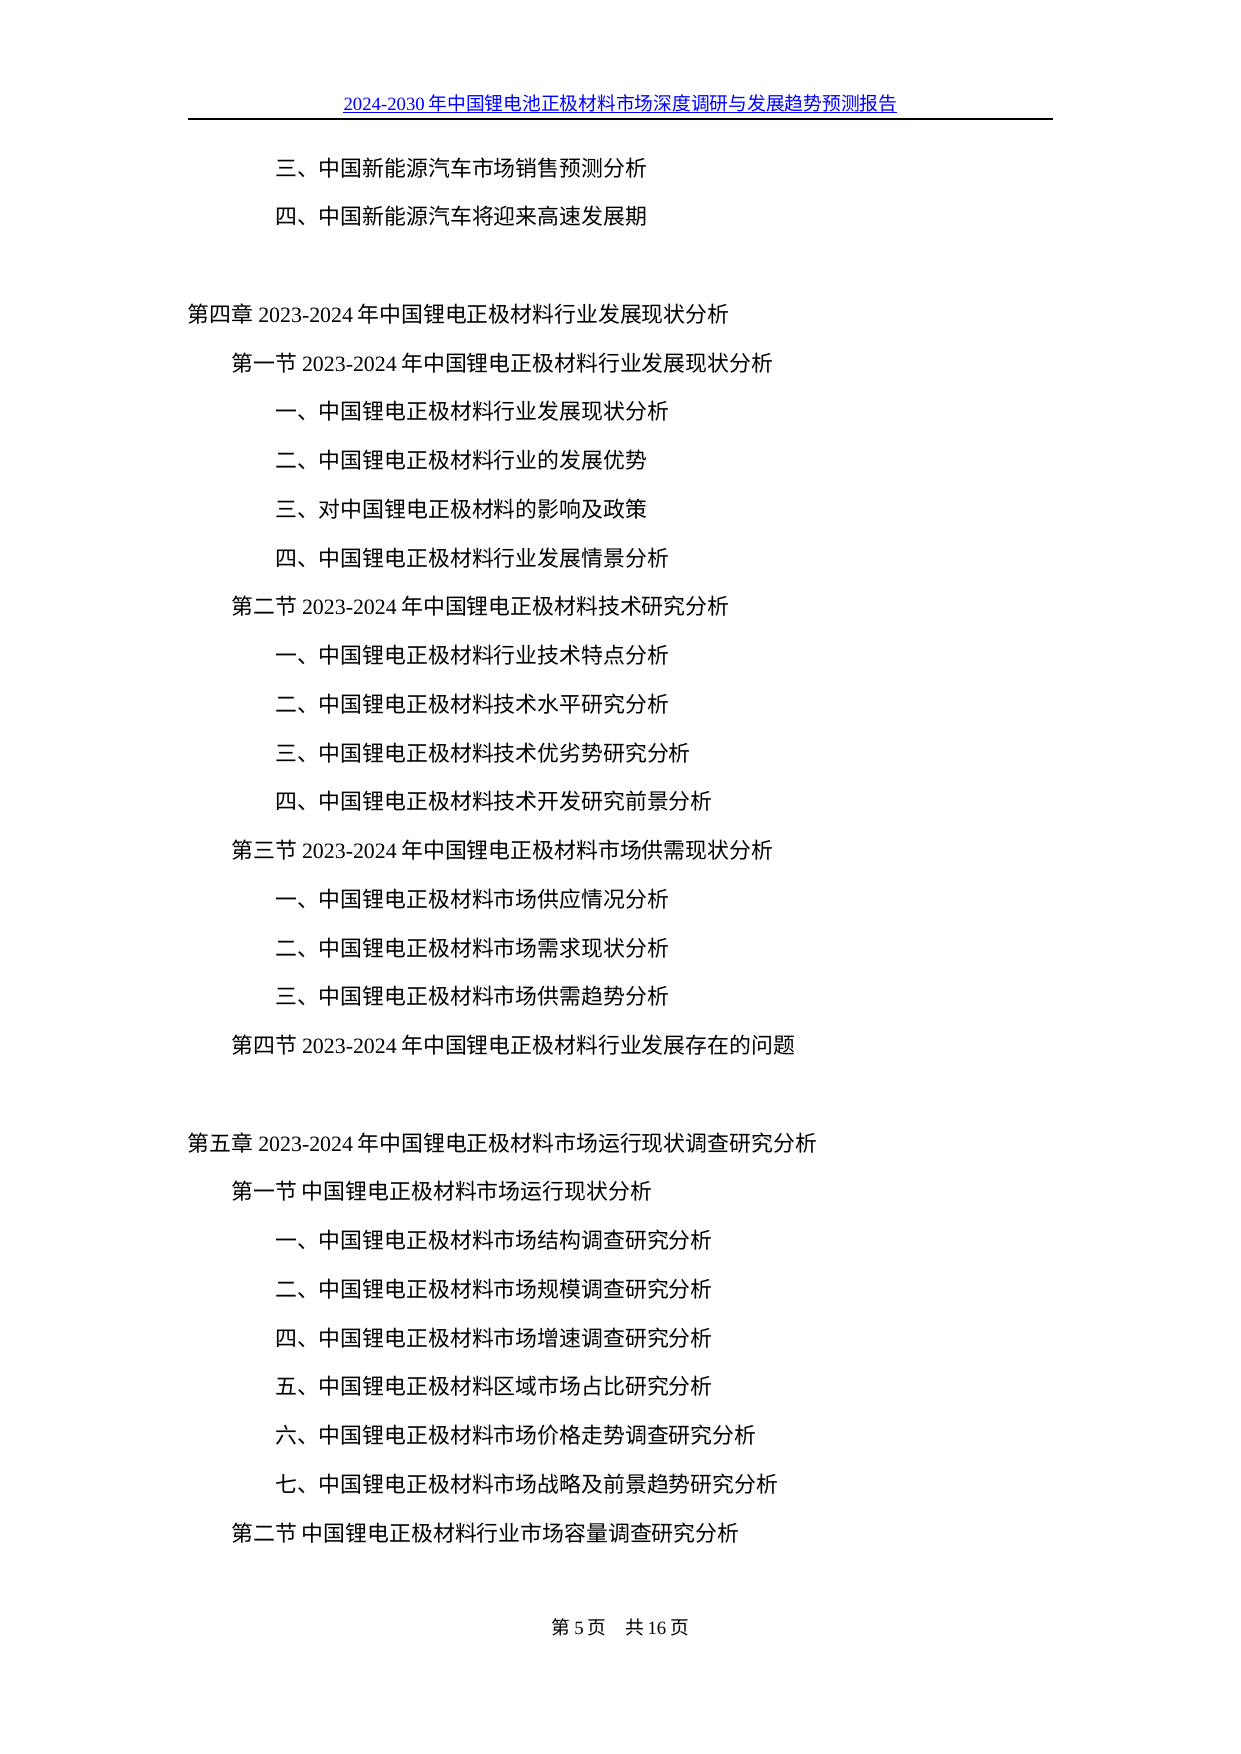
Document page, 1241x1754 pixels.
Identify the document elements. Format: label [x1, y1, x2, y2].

text [187, 150, 1053, 1548]
